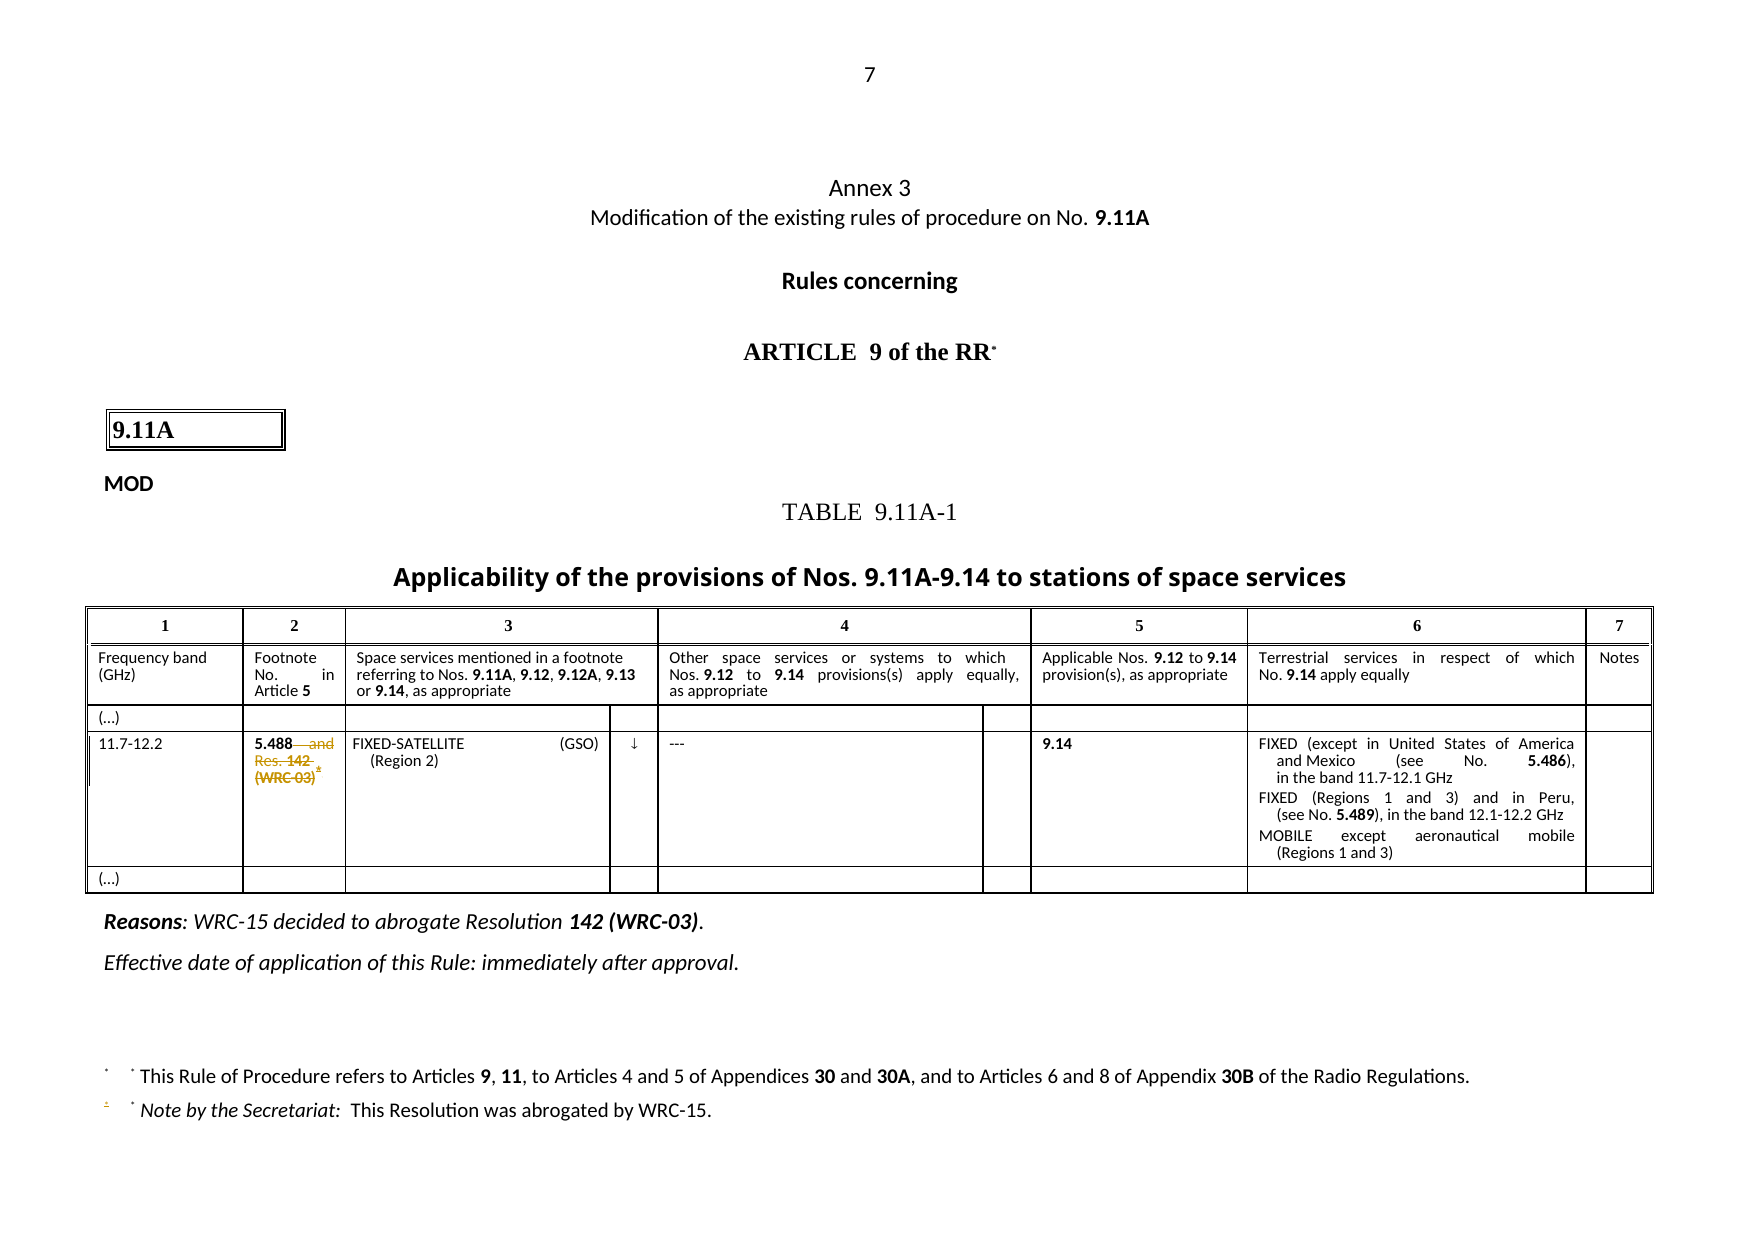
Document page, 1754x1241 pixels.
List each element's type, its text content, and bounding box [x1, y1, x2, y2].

table_cell --- [659, 732, 982, 866]
table_header 4 [659, 609, 1030, 643]
table_cell Notes [1587, 643, 1651, 704]
table_cell Applicable Nos. 9.12 to 9.14 provision(s), as appropriate [1032, 646, 1247, 704]
text Modification of the existing rules of procedure on No. 9.11A [103, 202, 1636, 232]
table_cell [346, 706, 609, 731]
table_cell 9.14 [1032, 732, 1247, 866]
table_cell [346, 867, 609, 892]
text Annex 3 [103, 173, 1636, 202]
table_cell [1248, 867, 1585, 892]
table_cell FIXED (except in United States of America and Mexico (see No. 5.486), in the band 11.7-12.1 GHz FIXED (Regions 1 and 3) and in Peru, (see No. 5.489), in the band 12.1-12.2 GHz MOBILE except aeronautical mobile (Regions 1 and 3) [1248, 732, 1585, 866]
table_cell FIXED-SATELLITE (GSO) (Region 2) [346, 732, 609, 866]
table_cell [1032, 867, 1247, 892]
title TABLE 9.11A-1 Applicability of the provisions of Nos. 9.11A-9.14 to stations of space services [103, 497, 1636, 594]
table_header 6 [1248, 609, 1585, 643]
text MOD [103, 468, 1636, 497]
table_cell [984, 732, 1030, 866]
table_cell [659, 706, 982, 731]
table_cell Terrestrial services in respect of which No. 9.14 apply equally [1248, 646, 1585, 704]
table_cell [1248, 706, 1585, 731]
table_cell  [611, 732, 657, 866]
table_cell 5.488 [244, 732, 345, 866]
table_cell [1587, 706, 1651, 731]
table_cell [1032, 706, 1247, 731]
table_header 5 [1032, 609, 1247, 643]
table_cell Space services mentioned in a footnote referring to Nos. 9.11A, 9.12, 9.12A, 9.13 or 9.14, as appropriate [346, 646, 657, 704]
table_cell Other space services or systems to which Nos. 9.12 to 9.14 provisions(s) apply equally, as appropriate [659, 646, 1030, 704]
table_cell [244, 867, 345, 892]
text Reasons: WRC-15 decided to abrogate Resolution 142 (WRC-03). [103, 906, 1636, 935]
table_cell [659, 867, 982, 892]
text Effective date of application of this Rule: immediately after approval. [103, 948, 1636, 976]
table_cell [244, 706, 345, 731]
table_cell Footnote No. in Article 5 [244, 646, 345, 704]
subtitle ARTICLE 9 of the RR* [103, 334, 1636, 367]
table_cell (…) [88, 867, 242, 892]
table_cell [984, 706, 1030, 731]
table_cell (…) [88, 706, 242, 731]
table_header 1 [88, 609, 242, 643]
table_cell 11.7-12.2 [88, 732, 242, 866]
table_header 3 [346, 609, 657, 643]
table_cell [1587, 732, 1651, 866]
table_header 2 [244, 609, 345, 643]
subtitle Rules concerning [103, 263, 1636, 296]
table_cell [1587, 867, 1651, 892]
table_cell [611, 867, 657, 892]
table_header 7 [1587, 609, 1651, 643]
table_cell Frequency band (GHz) [88, 643, 242, 704]
table_cell [611, 706, 657, 731]
table_cell [984, 867, 1030, 892]
